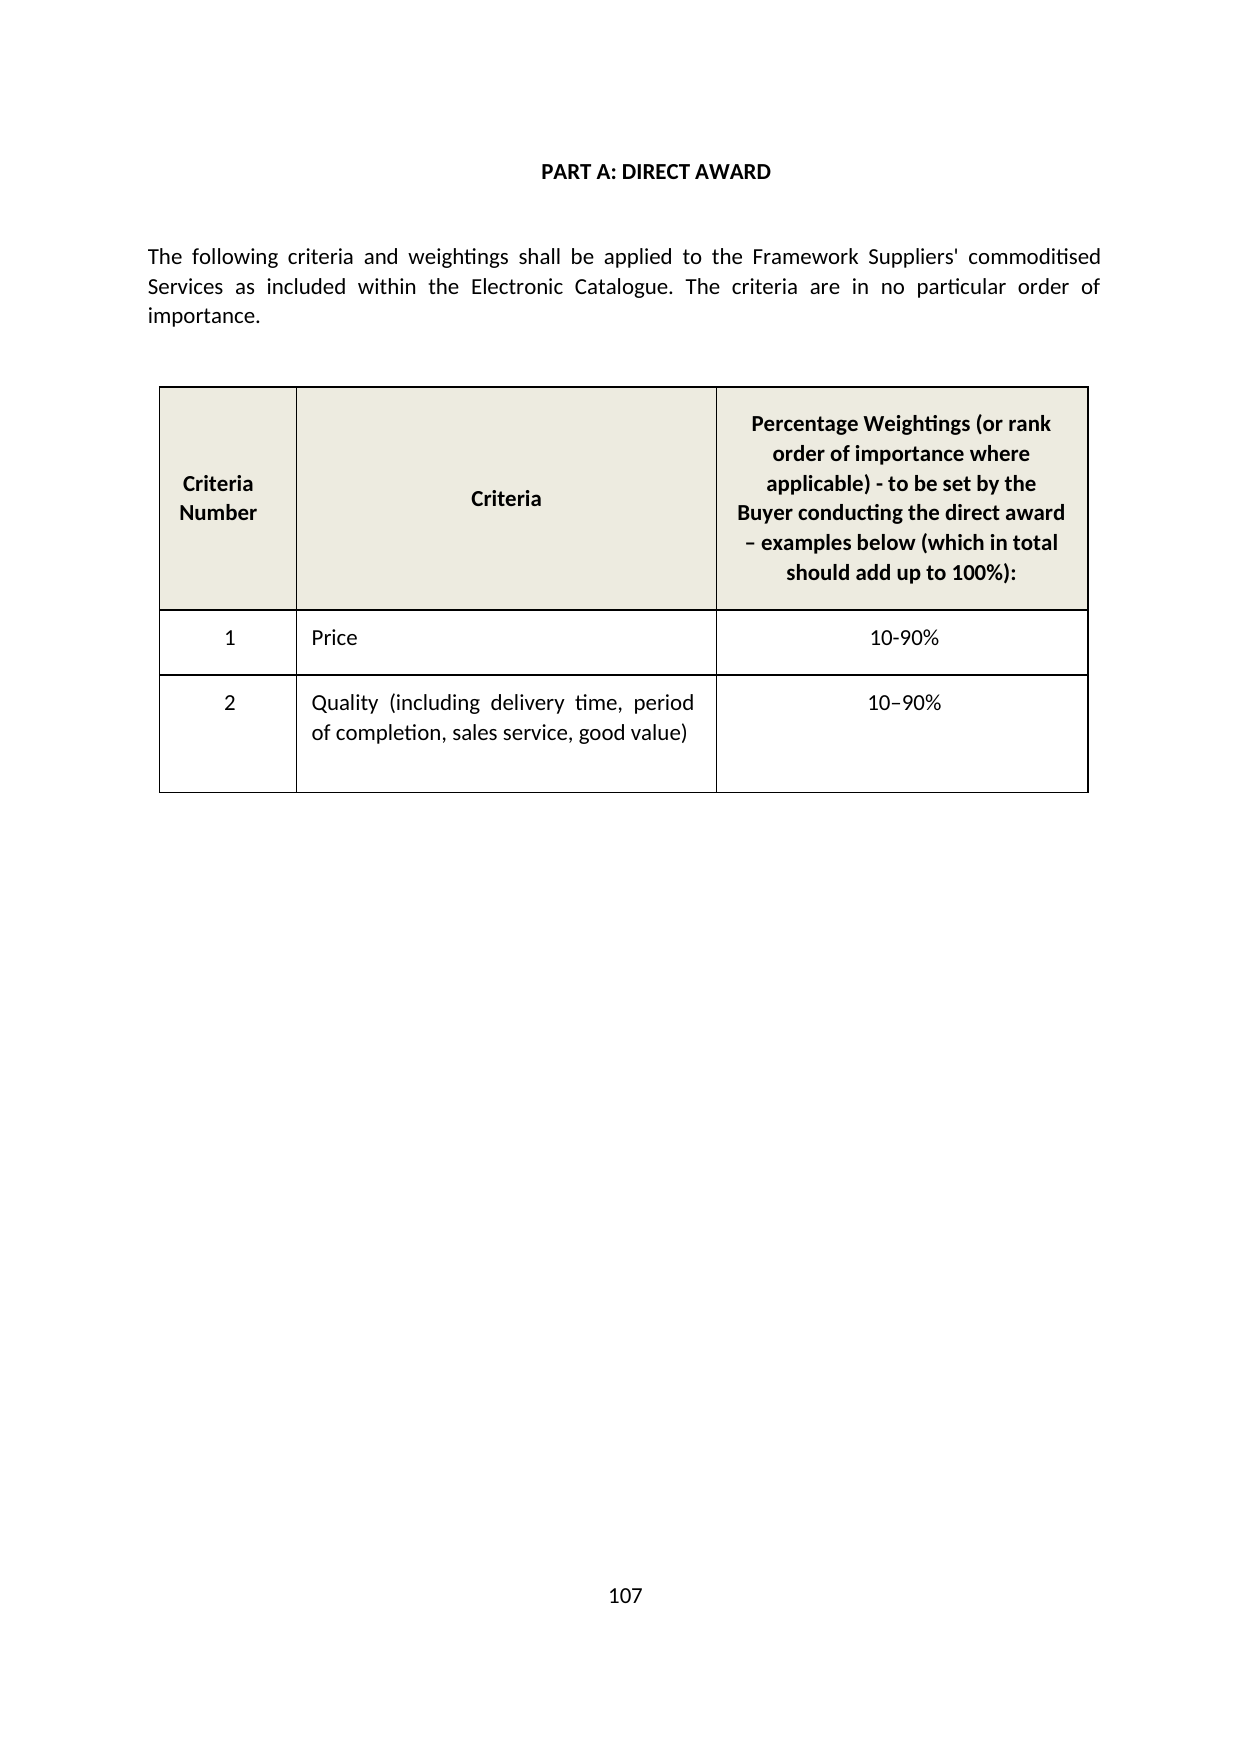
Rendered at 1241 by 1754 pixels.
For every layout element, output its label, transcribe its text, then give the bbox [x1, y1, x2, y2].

table_cell Quality (including delivery time, period of completion, sales service, good value) [297, 676, 716, 792]
table_header Percentage Weightings (or rank order of importance where applicable) - to be set by the Buyer conducting the direct award – examples below (which in total should add up to 100%): [717, 388, 1087, 609]
text The following criteria and weightings shall be applied to the Framework Suppliers' commoditised Services as included within the Electronic Catalogue. The criteria are in no particular order of importance. [148, 242, 1103, 330]
table_cell Price [297, 611, 716, 674]
subtitle PART A: DIRECT AWARD [148, 157, 1090, 185]
table_header Criteria [297, 388, 716, 609]
table_cell 1 [160, 611, 296, 674]
table_header Criteria Number [160, 388, 296, 609]
table_cell 10-90% [717, 611, 1087, 674]
table_cell 2 [160, 676, 296, 792]
table_cell 10–90% [717, 676, 1087, 792]
